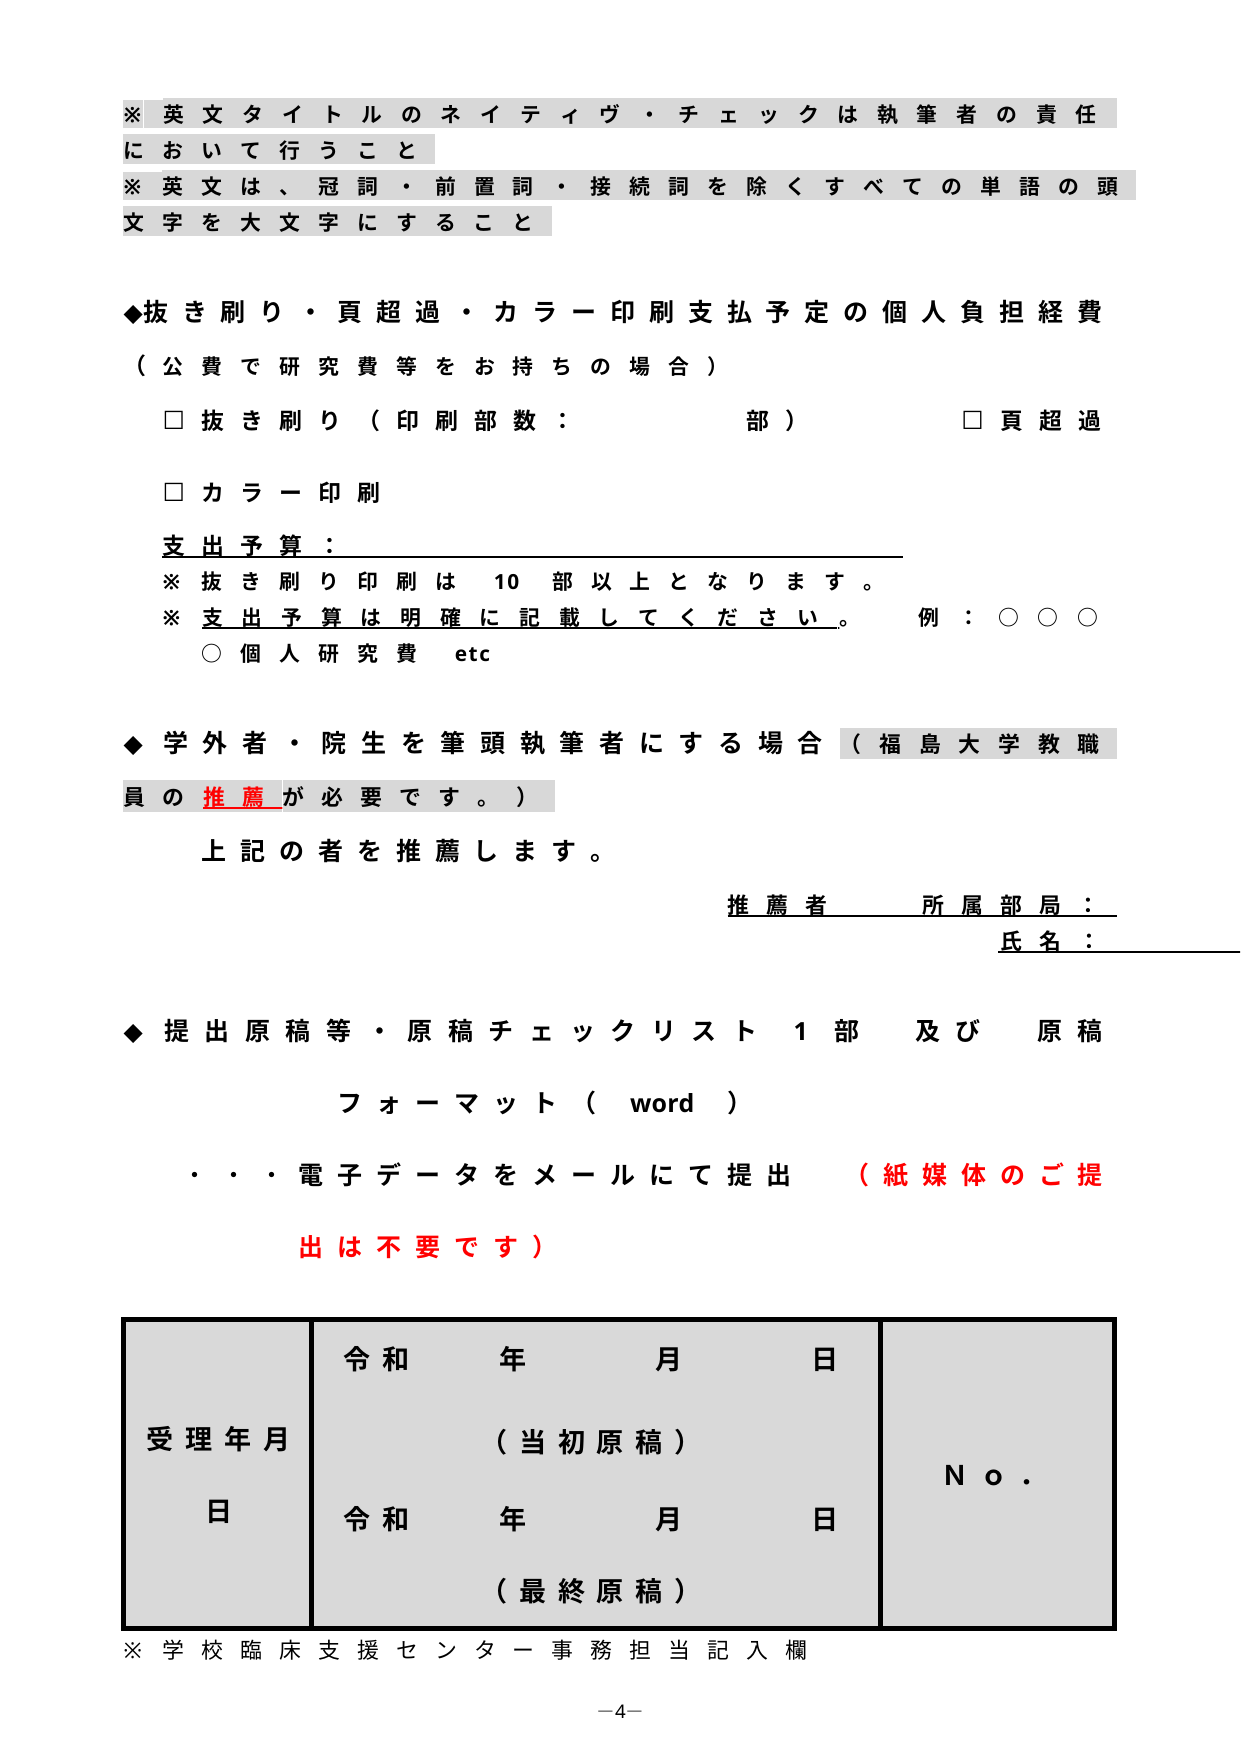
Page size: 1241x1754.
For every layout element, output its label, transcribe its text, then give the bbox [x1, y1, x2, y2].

text ◆学外者・院生を筆頭執筆者にする場合（福島大学教職員の推薦が必要です。） [123, 706, 1117, 814]
text ※抜き刷り印刷は10部以上となります。 [161, 562, 1117, 598]
text ・・・電子データをメールにて提出 （紙媒体のご提出は不要です） [162, 1137, 1117, 1281]
text 推薦者 所属部局： 氏名： [433, 886, 1117, 958]
text ※支出予算は明確に記載してください。 例：○○○○個人研究費etc [161, 598, 1117, 670]
text 支出予算： [161, 526, 1117, 562]
text ※英文は、冠詞・前置詞・接続詞を除くすべての単語の頭文字を大文字にすること [123, 200, 1117, 239]
text 上記の者を推薦します。 [123, 814, 1117, 886]
table_header Ｎｏ． [883, 1322, 1112, 1626]
text ※英文タイトルのネイティヴ・チェックは執筆者の責任において行うこと [123, 95, 1117, 167]
table_header 令和 年 月 日（当初原稿） 令和 年 月 日（最終原稿） [314, 1322, 878, 1626]
text ◆提出原稿等・原稿チェックリスト1部 及び 原稿フォーマット（word） [123, 994, 1117, 1137]
text 抜き刷り（印刷部数： 部） 頁超過 カラー印刷 [161, 383, 1117, 526]
text ◆抜き刷り・頁超過・カラー印刷支払予定の個人負担経費（公費で研究費等をお持ちの場合） [123, 275, 1117, 383]
table_header 受理年月日 [126, 1322, 309, 1626]
text ※学校臨床支援センター事務担当記入欄 [123, 1631, 1117, 1666]
